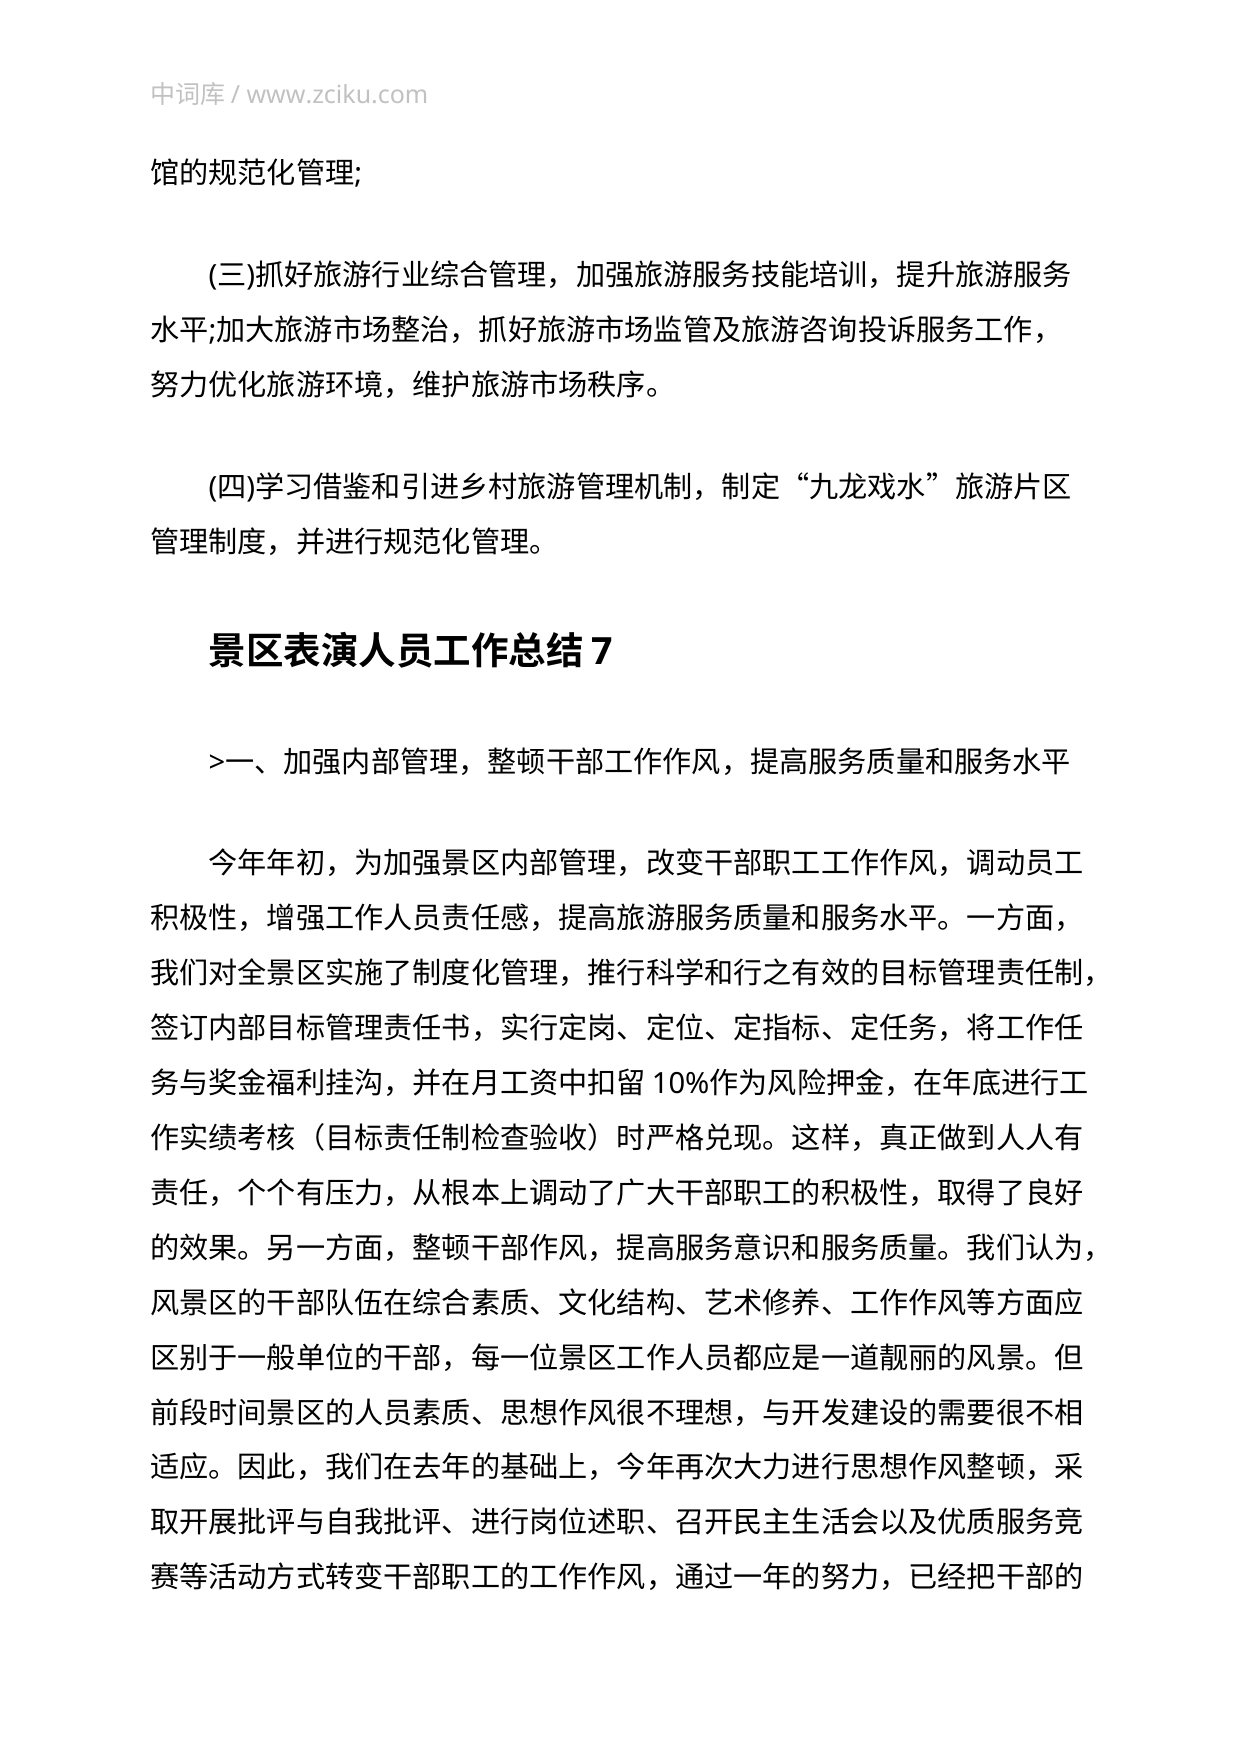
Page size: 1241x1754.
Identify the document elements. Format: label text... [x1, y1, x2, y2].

text 景区表演人员工作总结7 [150, 621, 1090, 675]
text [150, 150, 1090, 192]
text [150, 840, 1090, 1596]
text (四)学习借鉴和引进乡村旅游管理机制，制定“九龙戏水”旅游片区管理制度，并进行规范化管理。 [150, 464, 1090, 561]
text (三)抓好旅游行业综合管理，加强旅游服务技能培训，提升旅游服务水平;加大旅游市场整治，抓好旅游市场监管及旅游咨询投诉服务工作，努力优化旅游环境，维护旅游市场秩序。 [150, 252, 1090, 404]
text >一、加强内部管理，整顿干部工作作风，提高服务质量和服务水平 [150, 738, 1090, 781]
